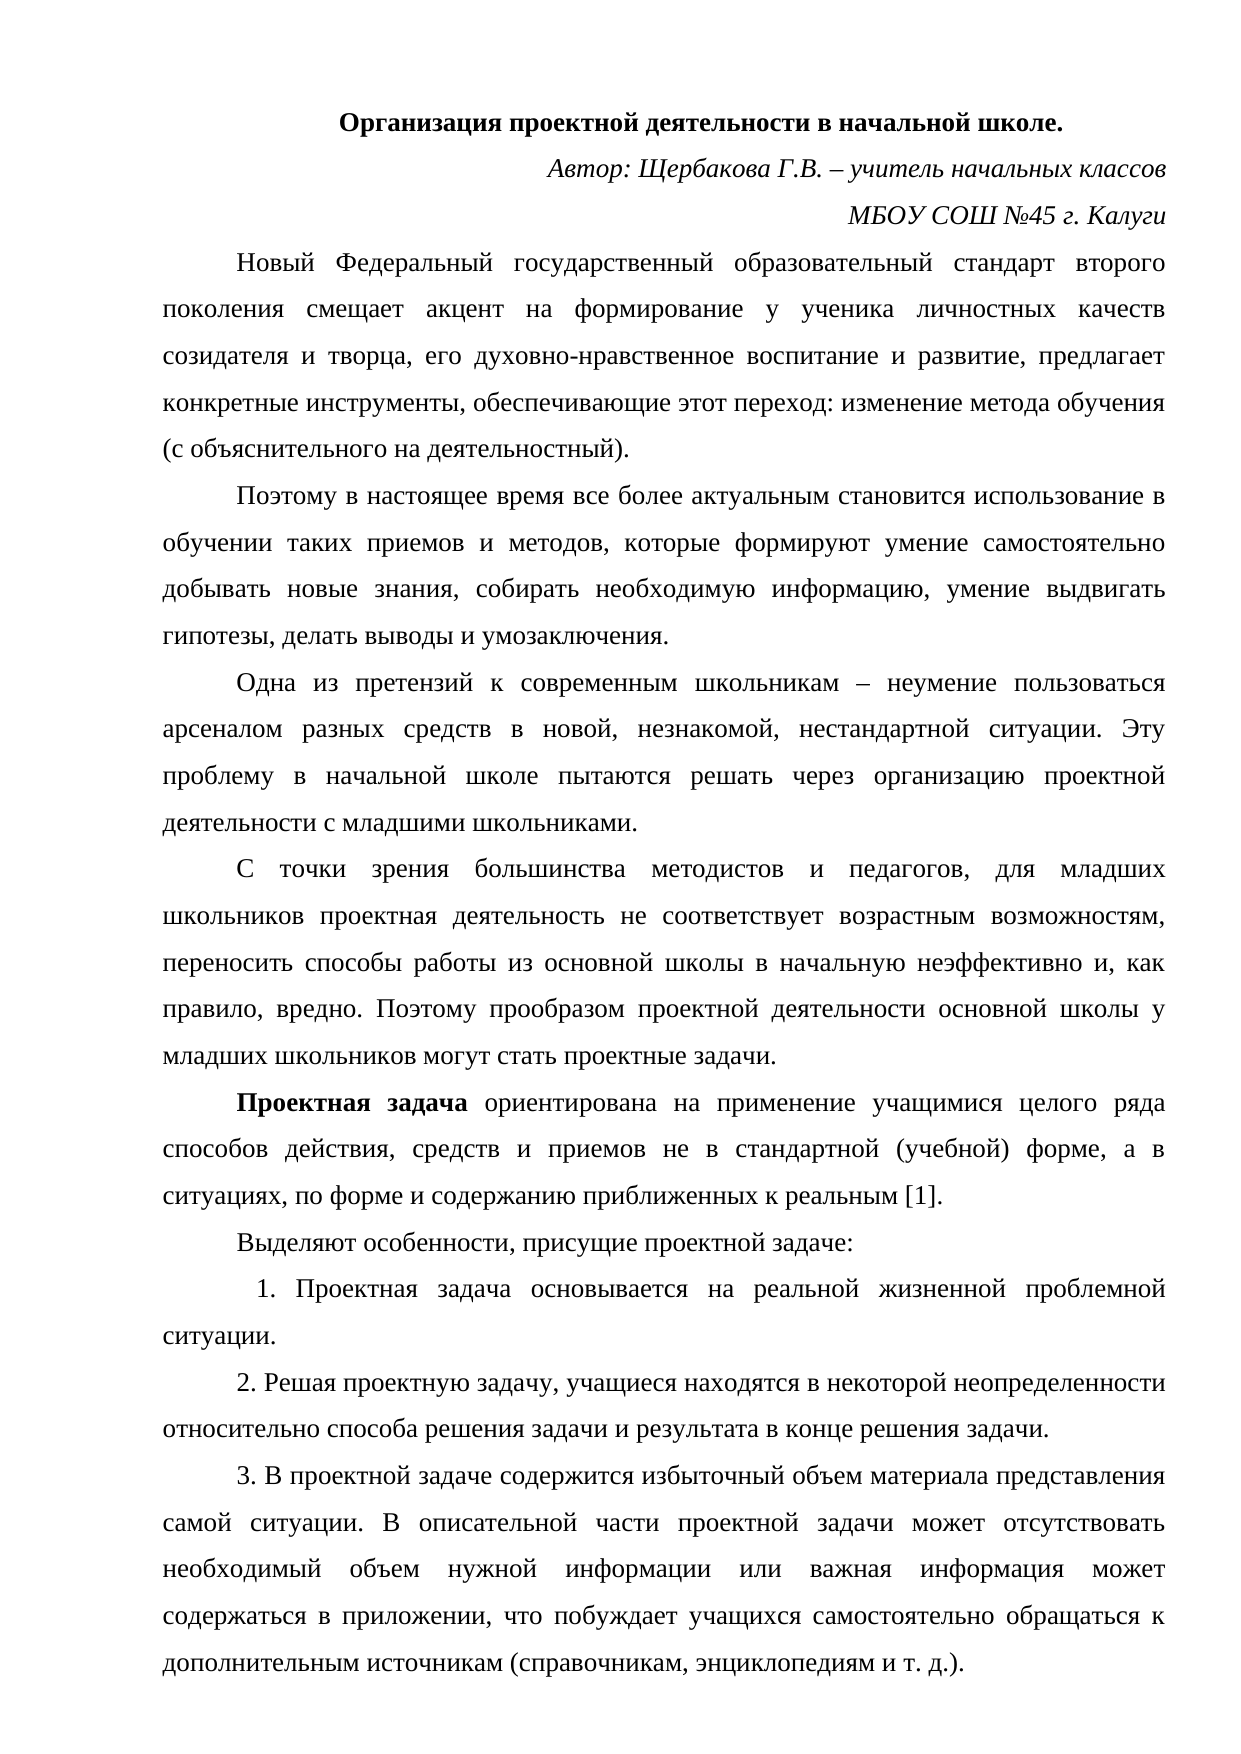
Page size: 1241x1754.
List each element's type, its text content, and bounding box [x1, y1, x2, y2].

text Проектная задача ориентирована на применение учащимися целого ряда способов действия, средств и приемов не в стандартной (учебной) форме, а в ситуациях, по форме и содержанию приближенных к реальным [1]. [162, 1086, 1167, 1210]
text Выделяют особенности, присущие проектной задаче: [162, 1226, 1167, 1257]
text Новый Федеральный государственный образовательный стандарт второго поколения смещает акцент на формирование у ученика личностных качеств созидателя и творца, его духовно-нравственное воспитание и развитие, предлагает конкретные инструменты, обеспечивающие этот переход: изменение метода обучения (с объяснительного на деятельностный). [162, 246, 1167, 463]
text МБОУ СОШ №45 г. Калуги [162, 199, 1167, 230]
text 3. В проектной задаче содержится избыточный объем материала представления самой ситуации. В описательной части проектной задачи может отсутствовать необходимый объем нужной информации или важная информация может содержаться в приложении, что побуждает учащихся самостоятельно обращаться к дополнительным источникам (справочникам, энциклопедиям и т. д.). [162, 1459, 1167, 1677]
text Поэтому в настоящее время все более актуальным становится использование в обучении таких приемов и методов, которые формируют умение самостоятельно добывать новые знания, собирать необходимую информацию, умение выдвигать гипотезы, делать выводы и умозаключения. [162, 479, 1167, 650]
text 1. Проектная задача основывается на реальной жизненной проблемной ситуации. [162, 1272, 1167, 1350]
text Организация проектной деятельности в начальной школе. [162, 106, 1167, 137]
text Одна из претензий к современным школьникам – неумение пользоваться арсеналом разных средств в новой, незнакомой, нестандартной ситуации. Эту проблему в начальной школе пытаются решать через организацию проектной деятельности с младшими школьниками. [162, 666, 1167, 837]
text 2. Решая проектную задачу, учащиеся находятся в некоторой неопределенности относительно способа решения задачи и результата в конце решения задачи. [162, 1366, 1167, 1443]
text С точки зрения большинства методистов и педагогов, для младших школьников проектная деятельность не соответствует возрастным возможностям, переносить способы работы из основной школы в начальную неэффективно и, как правило, вредно. Поэтому прообразом проектной деятельности основной школы у младших школьников могут стать проектные задачи. [162, 852, 1167, 1070]
text Автор: Щербакова Г.В. – учитель начальных классов [162, 152, 1167, 183]
